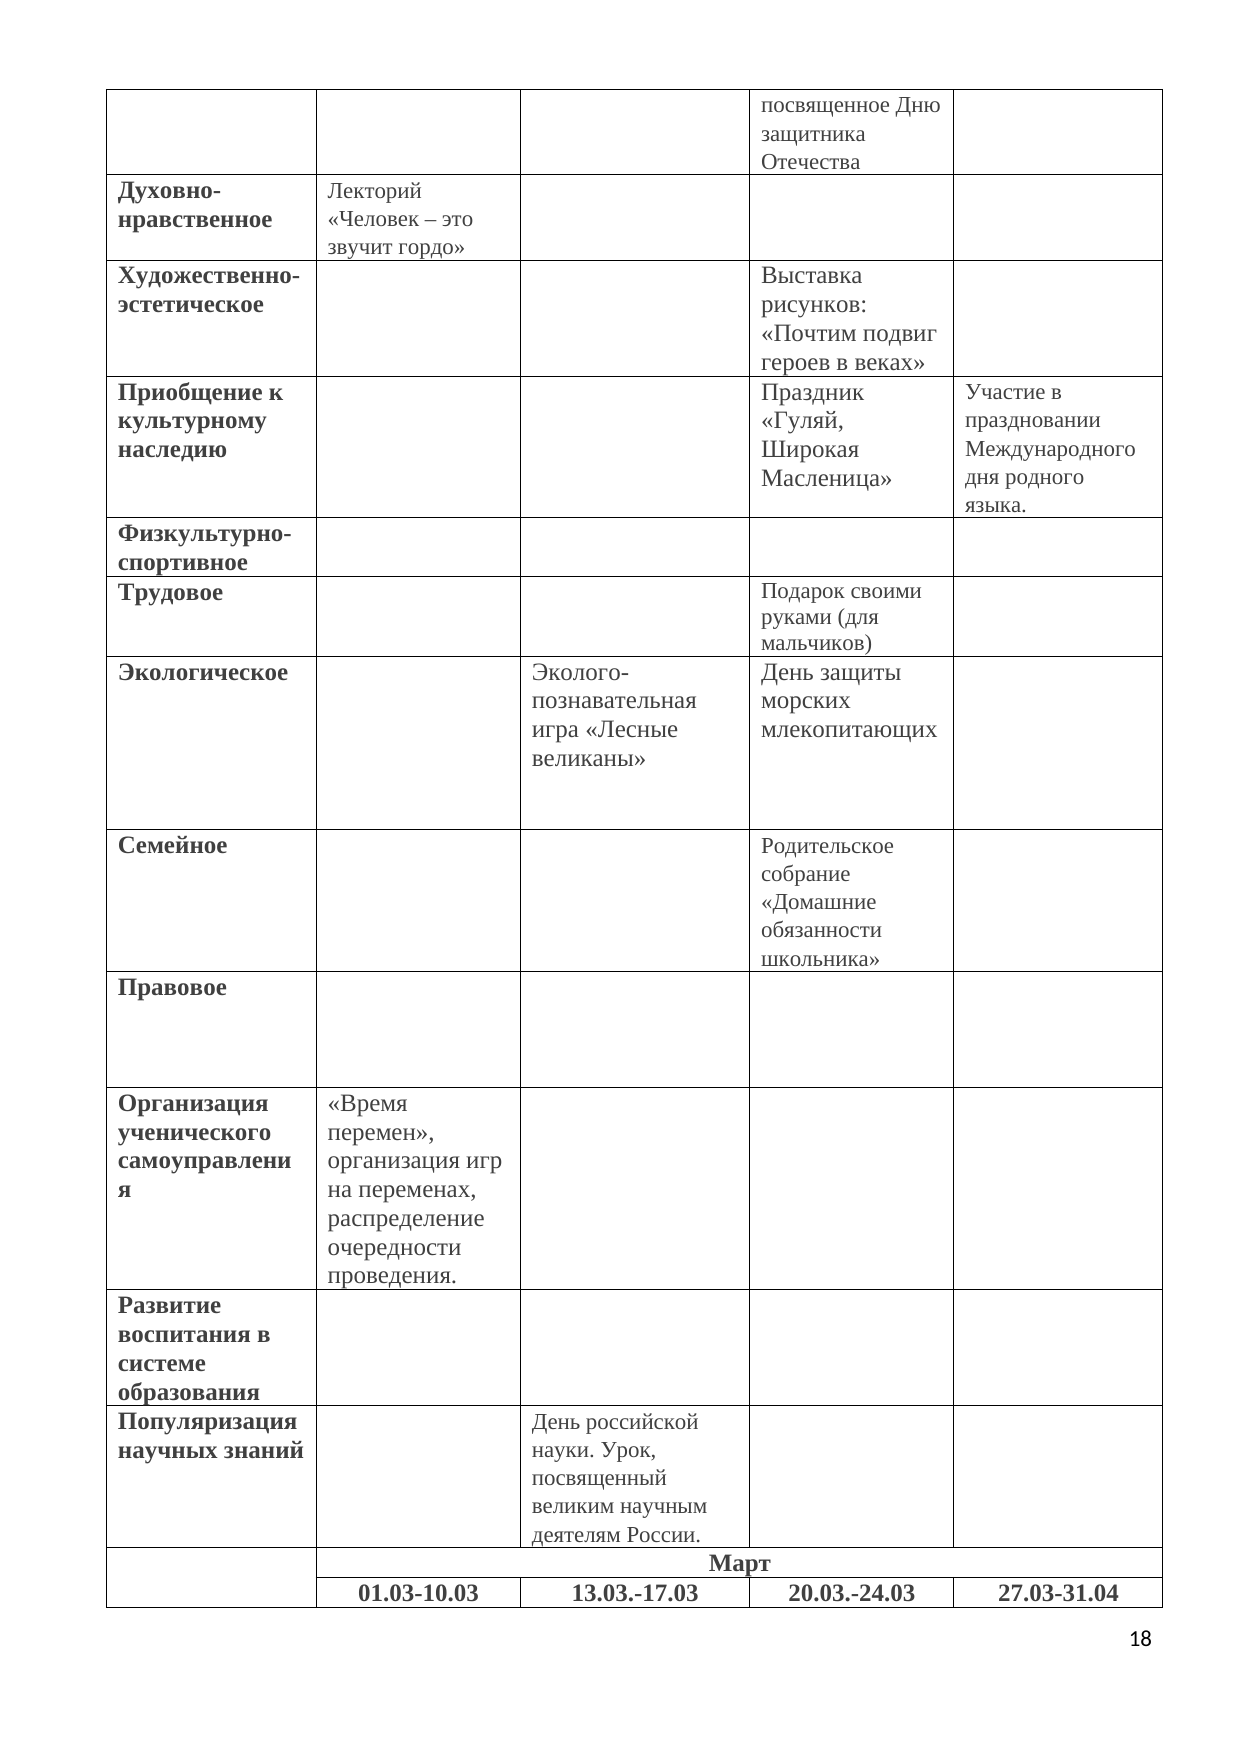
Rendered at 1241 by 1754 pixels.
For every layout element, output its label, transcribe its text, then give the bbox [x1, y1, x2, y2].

table_cell [317, 830, 520, 971]
table_cell Участие в праздновании Международного дня родного языка. [954, 377, 1162, 517]
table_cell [107, 90, 316, 174]
table_cell Популяризация научных знаний [107, 1406, 316, 1547]
table_cell Семейное [107, 830, 316, 971]
table_cell [954, 1290, 1162, 1405]
table_cell [954, 1406, 1162, 1547]
table_cell Духовно-нравственное [107, 175, 316, 259]
table_cell Физкультурно-спортивное [107, 518, 316, 576]
table_cell «Время перемен», организация игр на переменах, распределение очередности проведения. [317, 1088, 520, 1289]
table_cell День защиты морских млекопитающих [750, 657, 953, 829]
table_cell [317, 90, 520, 174]
table_cell [317, 972, 520, 1087]
table_cell [954, 261, 1162, 376]
table_cell [954, 175, 1162, 259]
table_cell [750, 1088, 953, 1289]
table_cell День российской науки. Урок, посвященный великим научным деятелям России. [521, 1406, 749, 1547]
table_cell [317, 377, 520, 517]
table_cell Экологическое [107, 657, 316, 829]
table_cell 01.03-10.03 [317, 1578, 520, 1607]
table_cell [750, 1290, 953, 1405]
table_cell [521, 261, 749, 376]
table_cell Выставка рисунков: «Почтим подвиг героев в веках» [750, 261, 953, 376]
table_cell Эколого-познавательная игра «Лесные великаны» [521, 657, 749, 829]
table_cell [954, 577, 1162, 656]
table_cell [317, 577, 520, 656]
table_cell [954, 518, 1162, 576]
table_cell [750, 518, 953, 576]
table_cell 27.03-31.04 [954, 1578, 1162, 1607]
table_cell Организация ученического самоуправления [107, 1088, 316, 1289]
table_cell 13.03.-17.03 [521, 1578, 749, 1607]
table_cell Приобщение к культурному наследию [107, 377, 316, 517]
table_cell Трудовое [107, 577, 316, 656]
table_cell [954, 830, 1162, 971]
table_cell [521, 175, 749, 259]
table_cell Праздник «Гуляй, Широкая Масленица» [750, 377, 953, 517]
table_cell Правовое [107, 972, 316, 1087]
table_cell [750, 972, 953, 1087]
table_cell [521, 518, 749, 576]
table_cell [317, 518, 520, 576]
table_cell [521, 1088, 749, 1289]
table_cell [750, 175, 953, 259]
table_cell [521, 972, 749, 1087]
table_cell [317, 261, 520, 376]
table_cell [521, 1290, 749, 1405]
table_cell [954, 657, 1162, 829]
table_cell [954, 90, 1162, 174]
table_cell Родительское собрание «Домашние обязанности школьника» [750, 830, 953, 971]
table_cell [317, 1290, 520, 1405]
table_cell [521, 377, 749, 517]
table_cell [954, 972, 1162, 1087]
table_cell Лекторий «Человек – это звучит гордо» [317, 175, 520, 259]
table_cell Подарок своими руками (для мальчиков) [750, 577, 953, 656]
table_cell [954, 1088, 1162, 1289]
table_cell Художественно-эстетическое [107, 261, 316, 376]
table_cell [317, 1406, 520, 1547]
table_cell Март [317, 1548, 1162, 1577]
table_cell [107, 1548, 316, 1607]
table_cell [521, 90, 749, 174]
table_cell [317, 657, 520, 829]
table_cell [750, 1406, 953, 1547]
table_cell Развитие воспитания в системе образования [107, 1290, 316, 1405]
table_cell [750, 90, 953, 174]
table_cell [521, 577, 749, 656]
table_cell 20.03.-24.03 [750, 1578, 953, 1607]
table_cell [521, 830, 749, 971]
